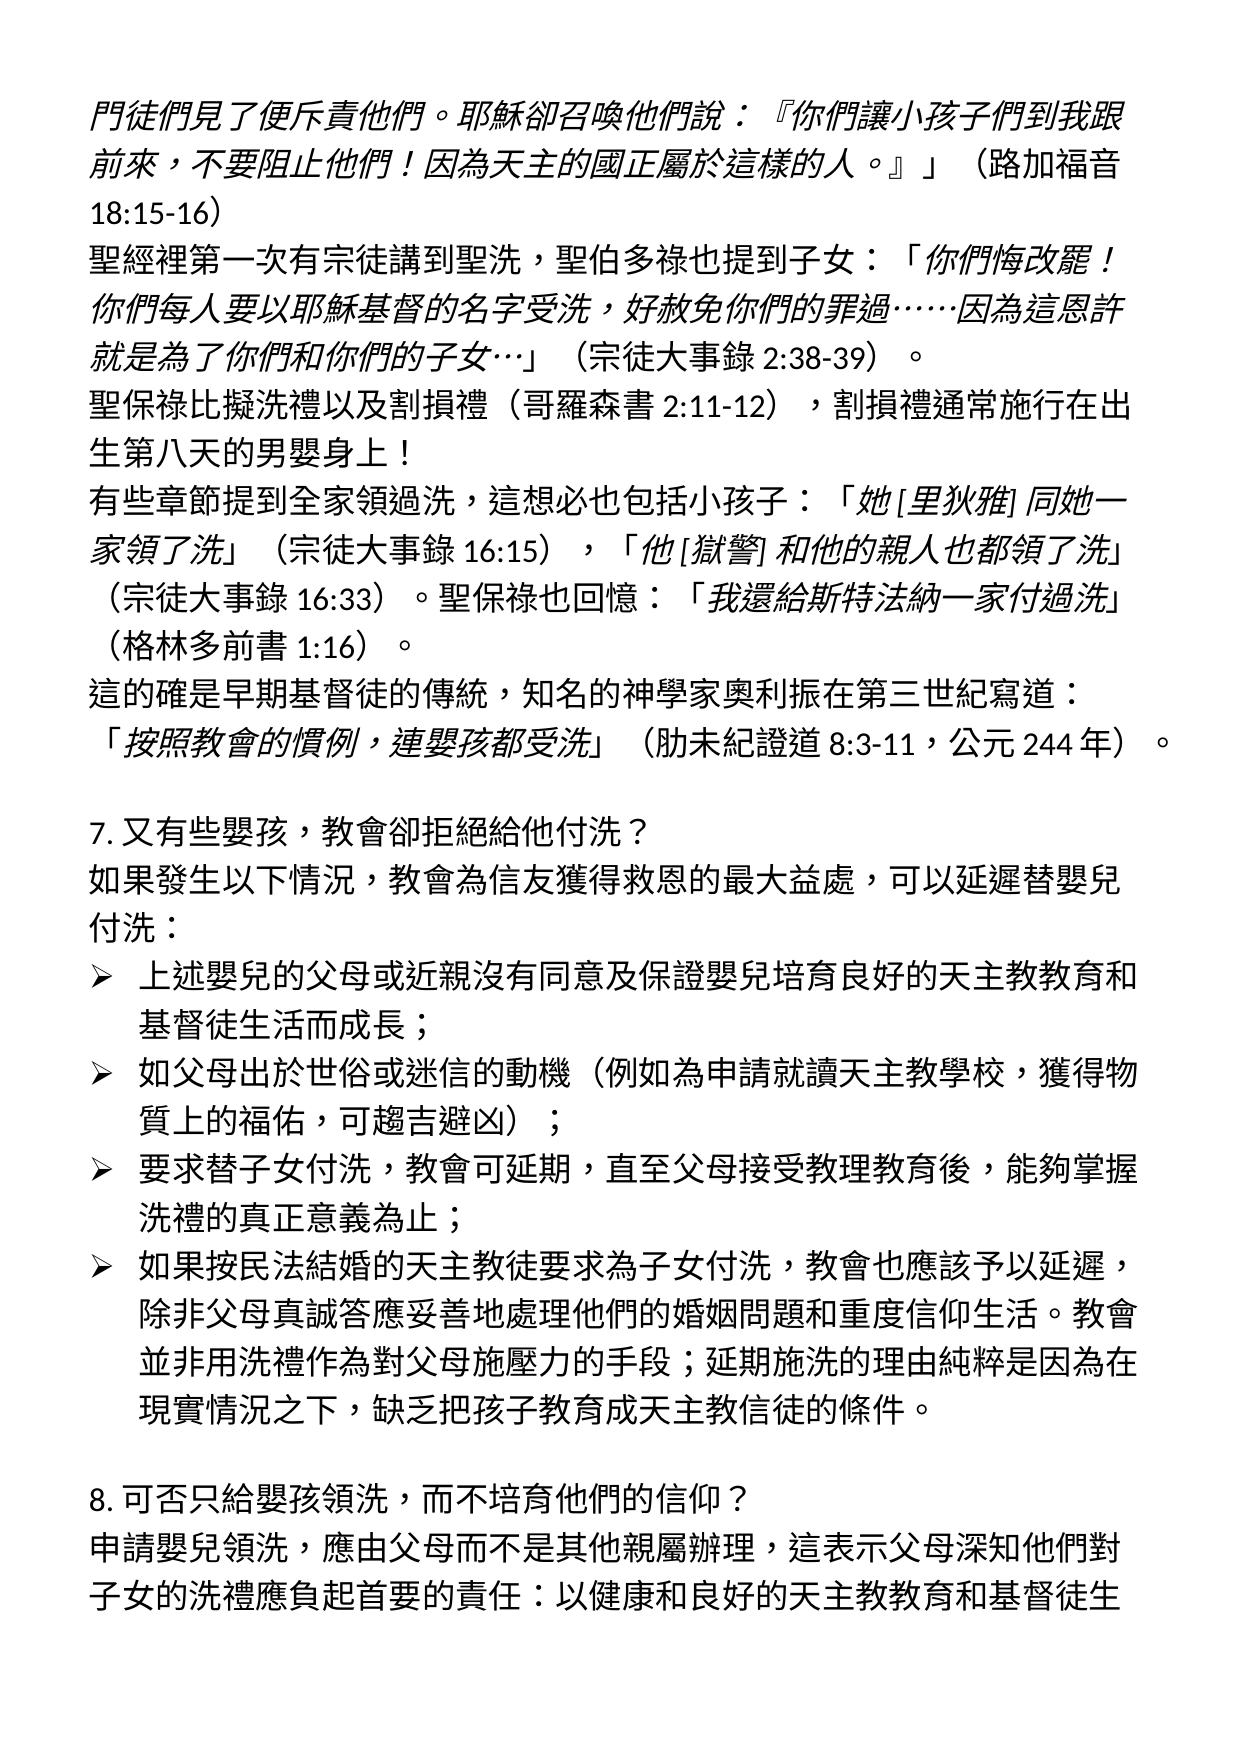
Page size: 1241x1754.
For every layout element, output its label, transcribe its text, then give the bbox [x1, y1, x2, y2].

text 7. 又有些嬰孩，教會卻拒絕給他付洗？ [89, 805, 1152, 854]
text 聖經裡第一次有宗徒講到聖洗，聖伯多祿也提到子女：「你們悔改罷！你們每人要以耶穌基督的名字受洗，好赦免你們的罪過……因為這恩許就是為了你們和你們的子女…」（宗徒大事錄2:38-39）。 [89, 234, 1152, 379]
text 這的確是早期基督徒的傳統，知名的神學家奧利振在第三世紀寫道：「按照教會的慣例，連嬰孩都受洗」（肋未紀證道8:3-11，公元244年）。 [89, 668, 1152, 765]
list 要求替子女付洗，教會可延期，直至父母接受教理教育後，能夠掌握洗禮的真正意義為止； [89, 1143, 1152, 1239]
text 有些章節提到全家領過洗，這想必也包括小孩子：「她 [里狄雅] 同她一家領了洗」（宗徒大事錄16:15），「他 [獄警] 和他的親人也都領了洗」（宗徒大事錄16:33）。聖保祿也回憶：「我還給斯特法納一家付過洗」（格林多前書1:16）。 [89, 475, 1152, 668]
list 如父母出於世俗或迷信的動機（例如為申請就讀天主教學校，獲得物質上的福佑，可趨吉避凶）； [89, 1047, 1152, 1143]
list 如果按民法結婚的天主教徒要求為子女付洗，教會也應該予以延遲，除非父母真誠答應妥善地處理他們的婚姻問題和重度信仰生活。教會並非用洗禮作為對父母施壓力的手段；延期施洗的理由純粹是因為在現實情況之下，缺乏把孩子教育成天主教信徒的條件。 [89, 1239, 1152, 1432]
text 如果發生以下情況，教會為信友獲得救恩的最大益處，可以延遲替嬰兒付洗： [89, 854, 1152, 950]
list 上述嬰兒的父母或近親沒有同意及保證嬰兒培育良好的天主教教育和基督徒生活而成長； [89, 950, 1152, 1047]
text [89, 1521, 1152, 1618]
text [89, 89, 1152, 234]
text 8. 可否只給嬰孩領洗，而不培育他們的信仰？ [89, 1473, 1152, 1521]
text 聖保祿比擬洗禮以及割損禮（哥羅森書2:11-12），割損禮通常施行在出生第八天的男嬰身上！ [89, 379, 1152, 475]
